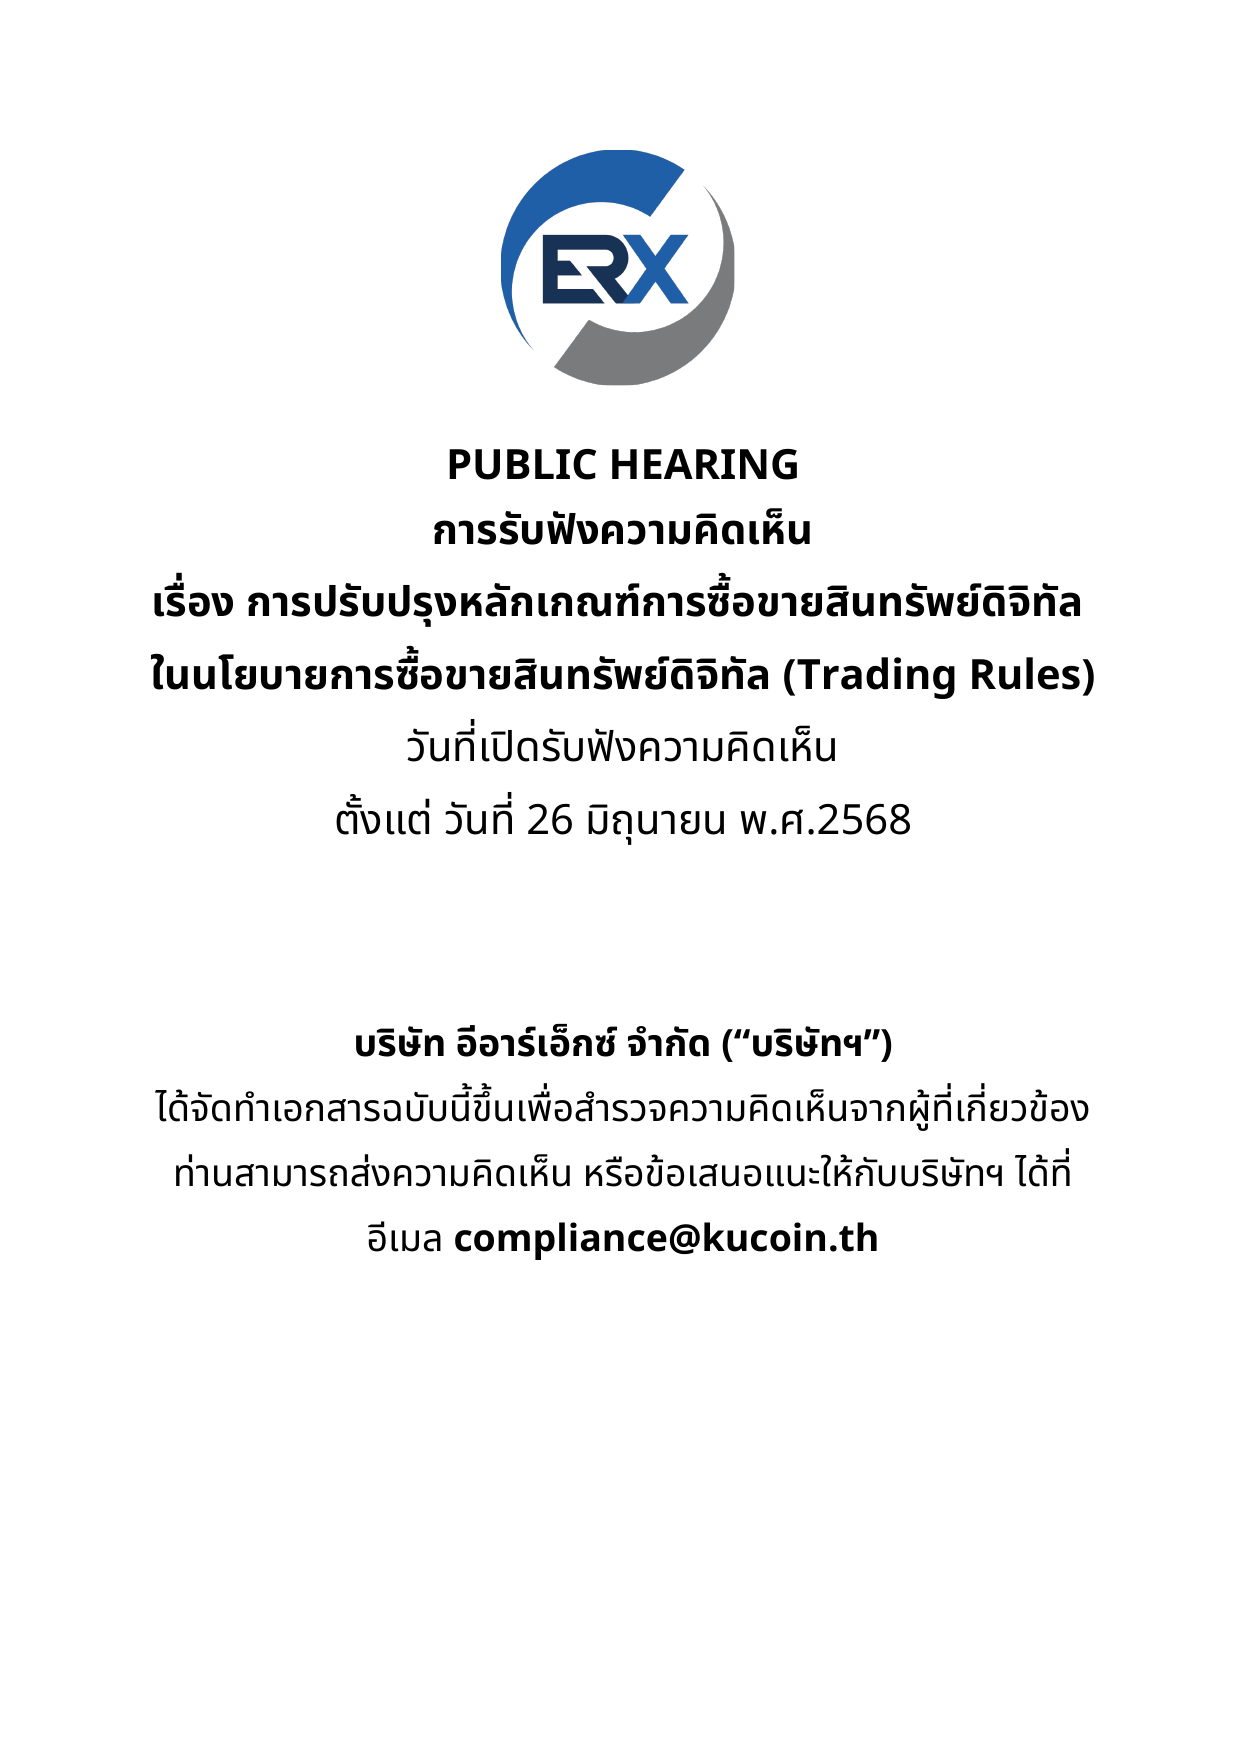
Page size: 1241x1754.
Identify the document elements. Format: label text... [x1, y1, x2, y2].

text การรับฟังความคิดเห็น [150, 500, 1096, 563]
text วันที่เปิดรับฟังความคิดเห็น [150, 718, 1096, 781]
text บริษัท อีอาร์เอ็กซ์ จำกัด (“บริษัทฯ”) [150, 1016, 1096, 1073]
text PUBLIC HEARING [150, 435, 1096, 492]
text เรื่อง การปรับปรุงหลักเกณฑ์การซื้อขายสินทรัพย์ดิจิทัล ในนโยบายการซื้อขายสินทรัพย์ดิจิทัล (Trading Rules) [150, 572, 1096, 708]
text ได้จัดทำเอกสารฉบับนี้ขึ้นเพื่อสำรวจความคิดเห็นจากผู้ที่เกี่ยวข้องท่านสามารถส่งความคิดเห็น หรือข้อเสนอแนะให้กับบริษัทฯ ได้ที่อีเมล compliance@kucoin.th [150, 1081, 1096, 1268]
text ตั้งแต่ วันที่ 26 มิถุนายน พ.ศ.2568 [150, 790, 1096, 853]
picture [500, 150, 735, 385]
